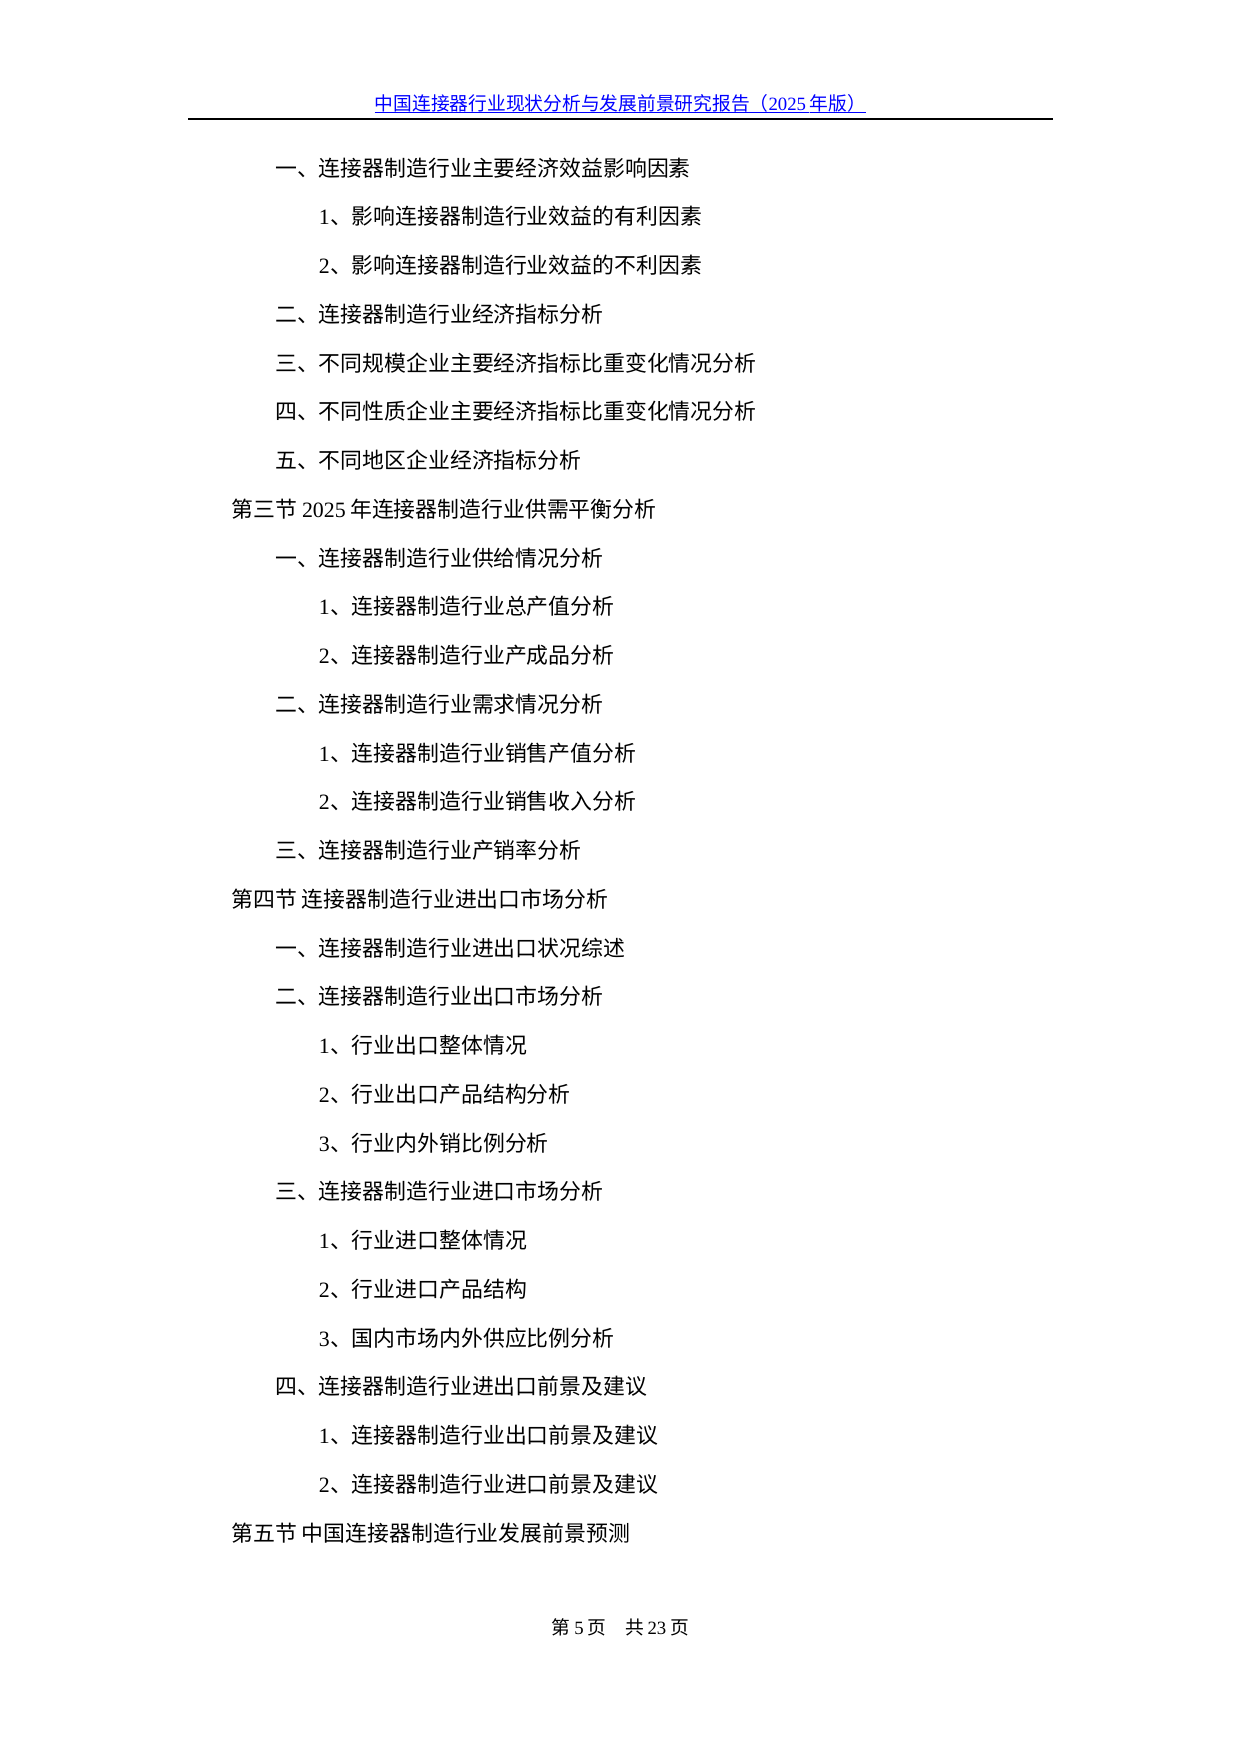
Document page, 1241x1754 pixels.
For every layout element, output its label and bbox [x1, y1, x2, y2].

text [187, 150, 1053, 1548]
